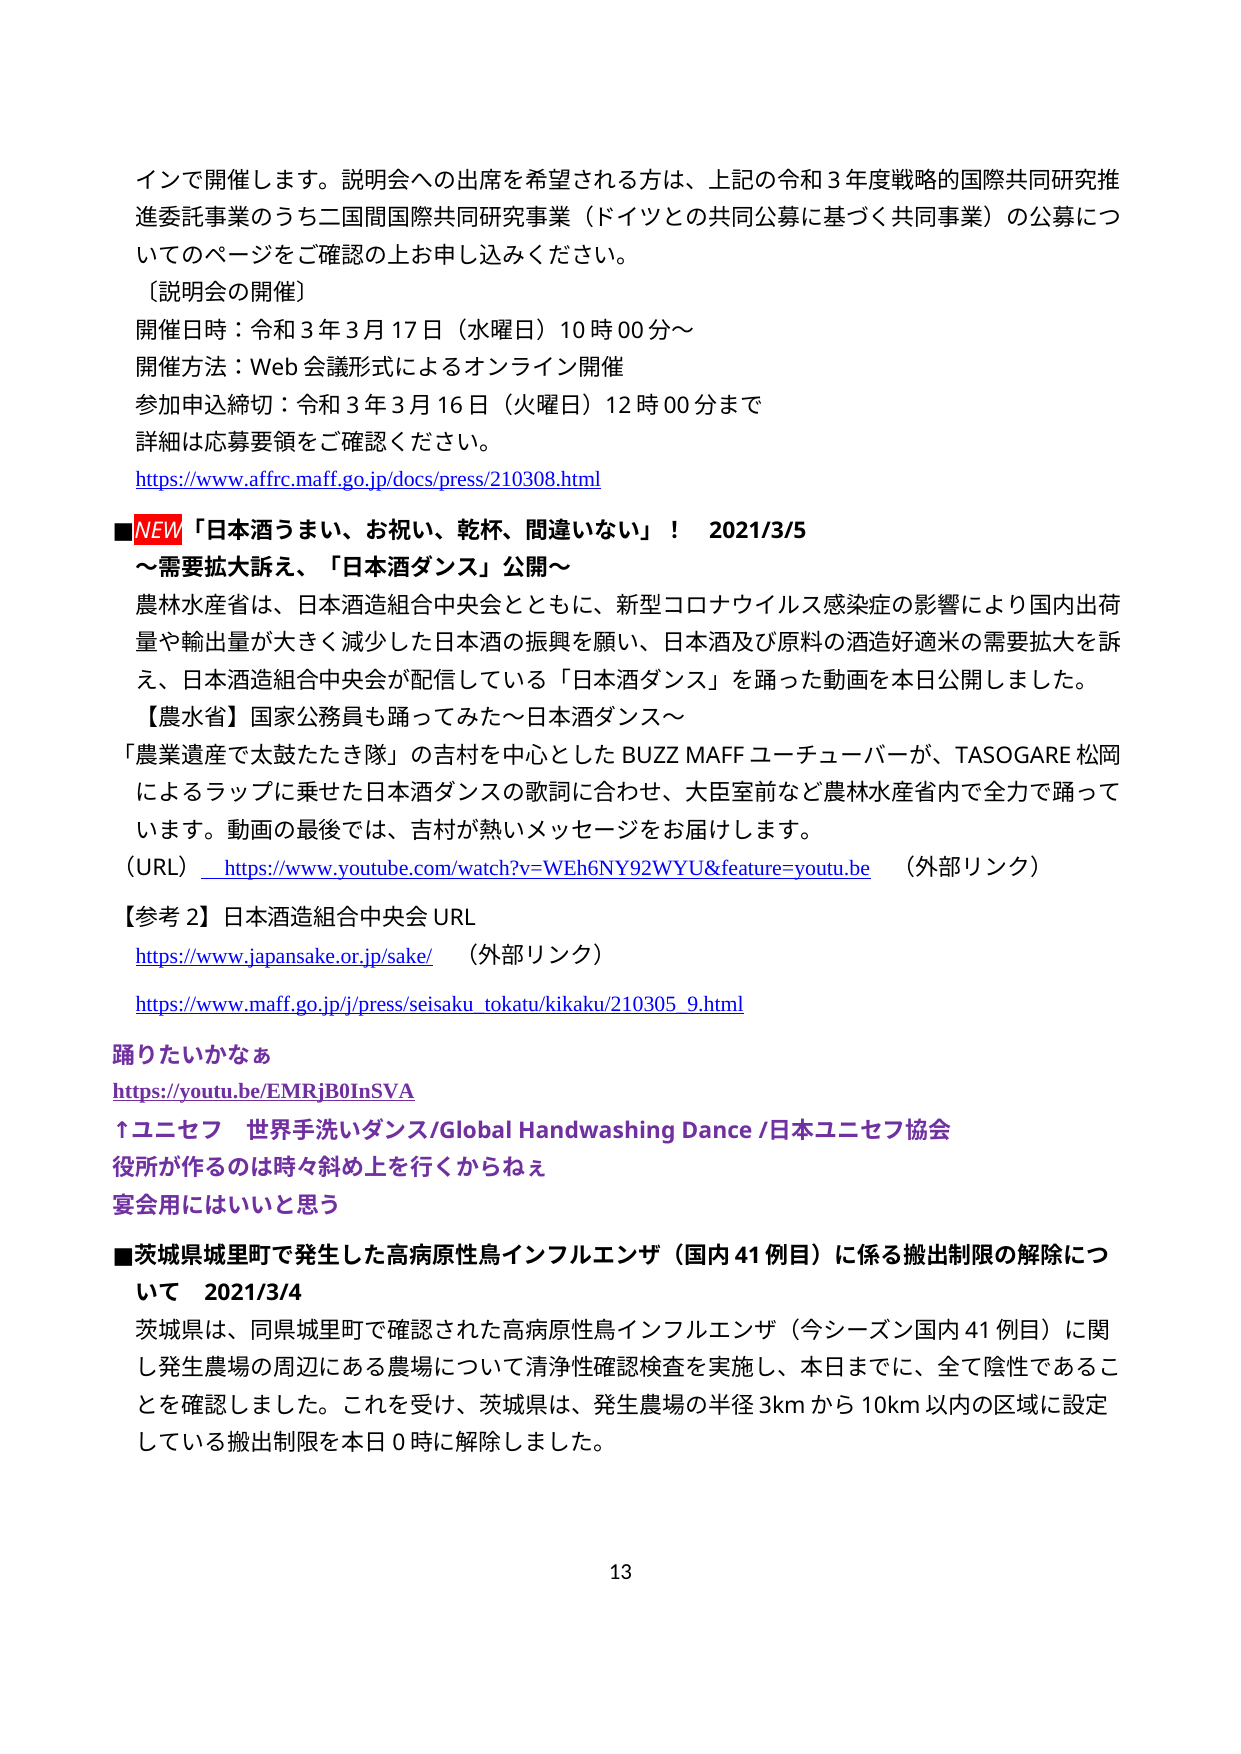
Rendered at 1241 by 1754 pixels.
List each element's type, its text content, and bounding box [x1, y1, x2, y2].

text 開催方法：Web会議形式によるオンライン開催 [135, 347, 1128, 385]
text 【参考2】日本酒造組合中央会URL [112, 897, 1128, 935]
text https://www.affrc.maff.go.jp/docs/press/210308.html [135, 460, 1128, 497]
text 踊りたいかなぁ [112, 1035, 1128, 1072]
text ■NEW「日本酒うまい、お祝い、乾杯、間違いない」！ 2021/3/5 [112, 510, 1128, 547]
text ～需要拡大訴え、「日本酒ダンス」公開～ [112, 547, 1128, 585]
text https://youtu.be/EMRjB0InSVA [112, 1072, 1128, 1110]
text ↑ユニセフ 世界手洗いダンス/Global Handwashing Dance /日本ユニセフ協会 [112, 1110, 1128, 1147]
text 宴会用にはいいと思う [112, 1185, 1128, 1222]
text 茨城県は、同県城里町で確認された高病原性鳥インフルエンザ（今シーズン国内41例目）に関し発生農場の周辺にある農場について清浄性確認検査を実施し、本日までに、全て陰性であることを確認しました。これを受け、茨城県は、発生農場の半径3kmから10km以内の区域に設定している搬出制限を本日0時に解除しました。 [112, 1310, 1128, 1460]
text 役所が作るのは時々斜め上を行くからねぇ [112, 1147, 1128, 1185]
text ■茨城県城里町で発生した高病原性鳥インフルエンザ（国内41例目）に係る搬出制限の解除について 2021/3/4 [112, 1235, 1128, 1310]
text 開催日時：令和3年3月17日（水曜日）10時00分～ [135, 310, 1128, 347]
text https://www.japansake.or.jp/sake/ （外部リンク） [135, 935, 1128, 972]
text 〔説明会の開催〕 [135, 272, 1128, 310]
text https://www.maff.go.jp/j/press/seisaku_tokatu/kikaku/210305_9.html [135, 985, 1128, 1022]
text 詳細は応募要領をご確認ください。 [135, 422, 1128, 460]
text 参加申込締切：令和3年3月16日（火曜日）12時00分まで [135, 385, 1128, 422]
text 【農水省】国家公務員も踊ってみた～日本酒ダンス～ [112, 697, 1128, 735]
text 農林水産省は、日本酒造組合中央会とともに、新型コロナウイルス感染症の影響により国内出荷量や輸出量が大きく減少した日本酒の振興を願い、日本酒及び原料の酒造好適米の需要拡大を訴え、日本酒造組合中央会が配信している「日本酒ダンス」を踊った動画を本日公開しました。 [135, 585, 1128, 697]
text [135, 160, 1128, 272]
text 「農業遺産で太鼓たたき隊」の吉村を中心としたBUZZ MAFFユーチューバーが、TASOGARE松岡によるラップに乗せた日本酒ダンスの歌詞に合わせ、大臣室前など農林水産省内で全力で踊っています。動画の最後では、吉村が熱いメッセージをお届けします。 [112, 735, 1128, 847]
text （URL） https://www.youtube.com/watch?v=WEh6NY92WYU&feature=youtu.be （外部リンク） [112, 847, 1128, 885]
